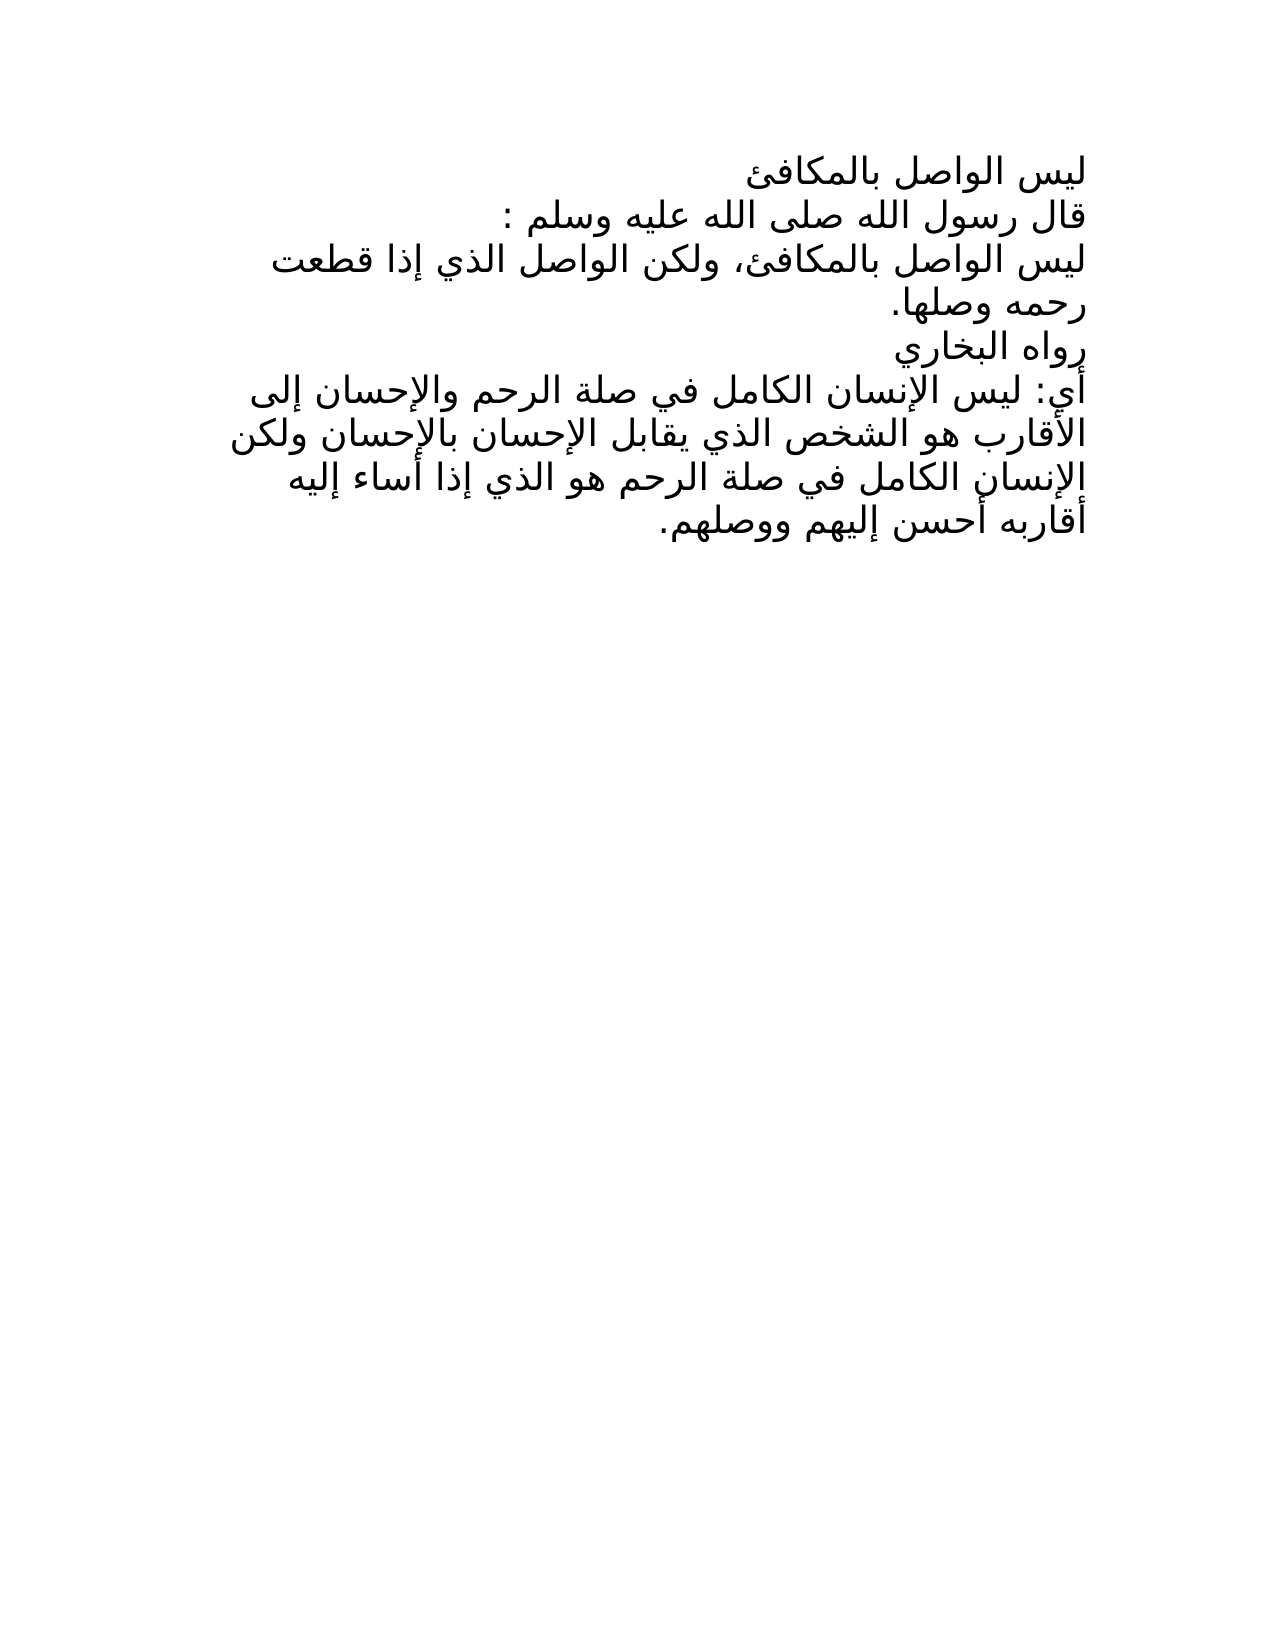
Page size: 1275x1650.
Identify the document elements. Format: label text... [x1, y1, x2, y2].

text قال رسول الله صلى الله عليه وسلم : [187, 194, 1087, 237]
text ليس الواصل بالمكافئ، ولكن الواصل الذي إذا قطعت رحمه وصلها. [187, 237, 1087, 324]
text ليس الواصل بالمكافئ [187, 150, 1087, 194]
text رواه البخاري [187, 324, 1087, 368]
text أي: ليس الإنسان الكامل في صلة الرحم والإحسان إلى الأقارب هو الشخص الذي يقابل الإحسان بالإحسان ولكن الإنسان الكامل في صلة الرحم هو الذي إذا أساء إليه أقاربه أحسن إليهم ووصلهم. [187, 368, 1087, 543]
